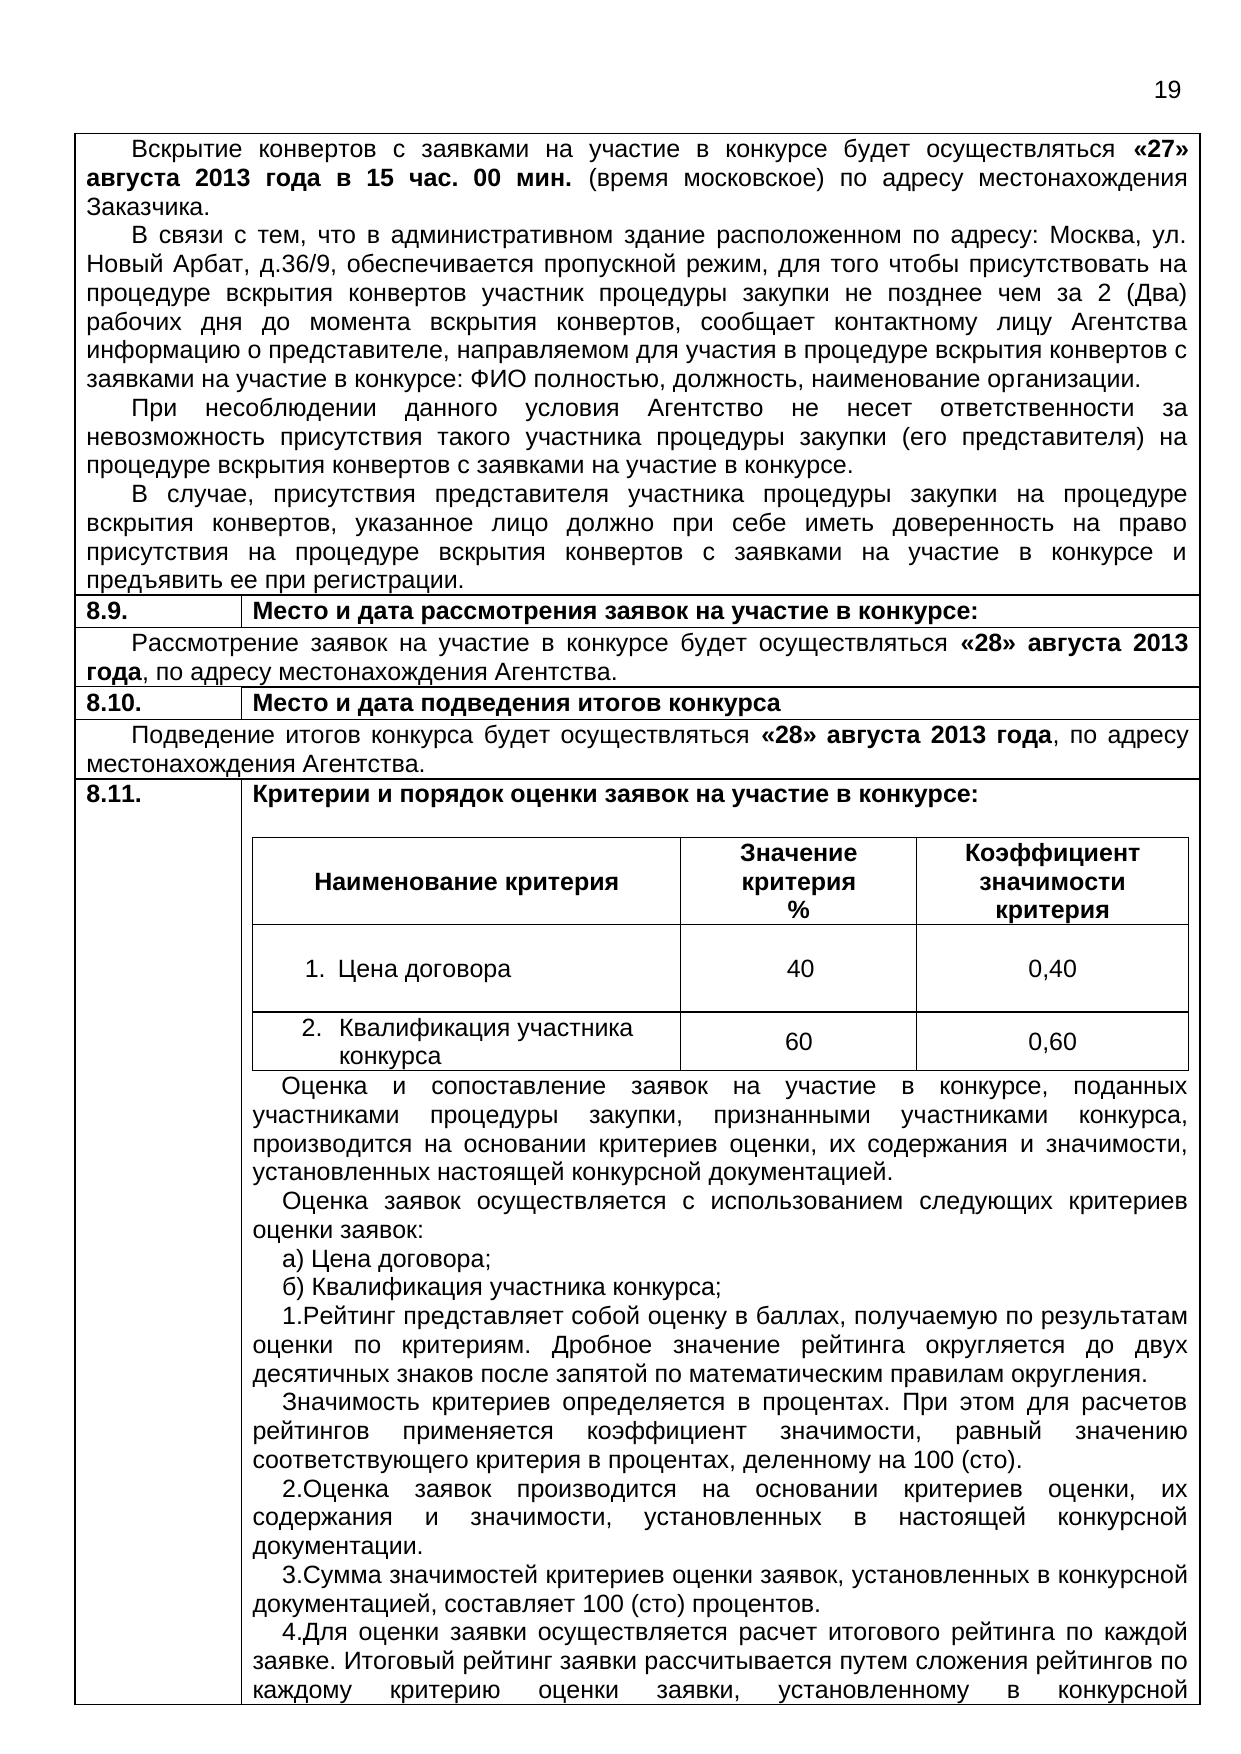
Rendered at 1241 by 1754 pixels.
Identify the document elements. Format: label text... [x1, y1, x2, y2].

table_cell Вскрытие конвертов с заявками на участие в конкурсе будет осуществляться «27» августа 2013 года в 15 час. 00 мин. (время московское) по адресу местонахождения Заказчика. В связи с тем, что в административном здание расположенном по адресу: Москва, ул. Новый Арбат, д.36/9, обеспечивается пропускной режим, для того чтобы присутствовать на процедуре вскрытия конвертов участник процедуры закупки не позднее чем за 2 (Два) рабочих дня до момента вскрытия конвертов, сообщает контактному лицу Агентства информацию о представителе, направляемом для участия в процедуре вскрытия конвертов с заявками на участие в конкурсе: ФИО полностью, должность, наименование организации. При несоблюдении данного условия Агентство не несет ответственности за невозможность присутствия такого участника процедуры закупки (его представителя) на процедуре вскрытия конвертов с заявками на участие в конкурсе. В случае, присутствия представителя участника процедуры закупки на процедуре вскрытия конвертов, указанное лицо должно при себе иметь доверенность на право присутствия на процедуре вскрытия конвертов с заявками на участие в конкурсе и предъявить ее при регистрации. [76, 134, 1199, 594]
table_cell 8.10. [76, 687, 241, 719]
table_cell Место и дата подведения итогов конкурса [242, 688, 1199, 719]
table_cell 8.11. [76, 780, 241, 1703]
table_cell Подведение итогов конкурса будет осуществляться «28» августа 2013 года, по адресу местонахождения Агентства. [76, 720, 1199, 778]
table_cell 8.9. [76, 596, 241, 627]
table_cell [242, 780, 1199, 1703]
table_cell Место и дата рассмотрения заявок на участие в конкурсе: [242, 596, 1199, 627]
table_cell Рассмотрение заявок на участие в конкурсе будет осуществляться «28» августа 2013 года, по адресу местонахождения Агентства. [76, 628, 1199, 686]
